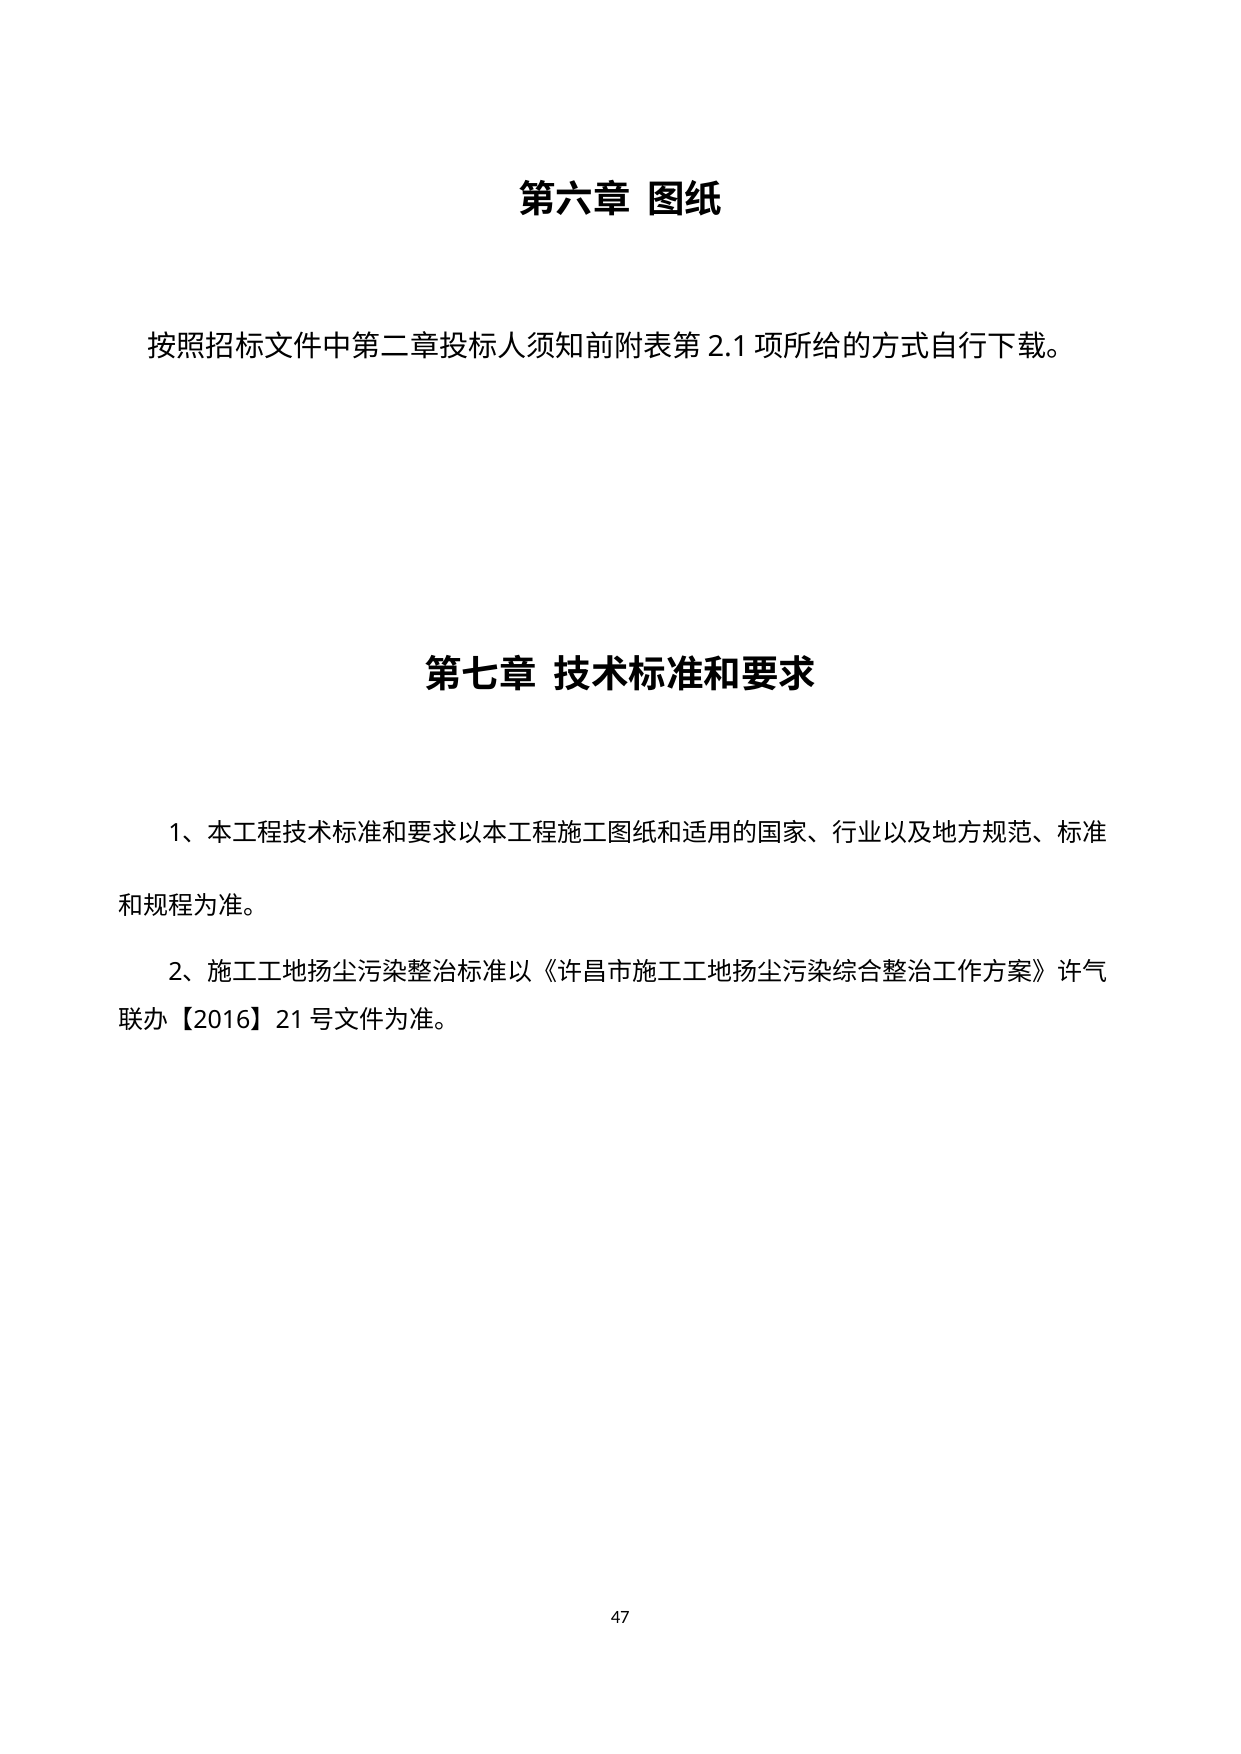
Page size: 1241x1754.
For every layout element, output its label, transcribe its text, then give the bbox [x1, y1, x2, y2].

text 第六章 图纸 [118, 148, 1122, 245]
text 第七章 技术标准和要求 [118, 623, 1122, 719]
list 本工程技术标准和要求以本工程施工图纸和适用的国家、行业以及地方规范、标准和规程为准。 [118, 807, 1122, 927]
text 按照招标文件中第二章投标人须知前附表第2.1项所给的方式自行下载。 [118, 320, 1122, 368]
text 2、施工工地扬尘污染整治标准以《许昌市施工工地扬尘污染综合整治工作方案》许气联办【2016】21号文件为准。 [118, 945, 1122, 1042]
